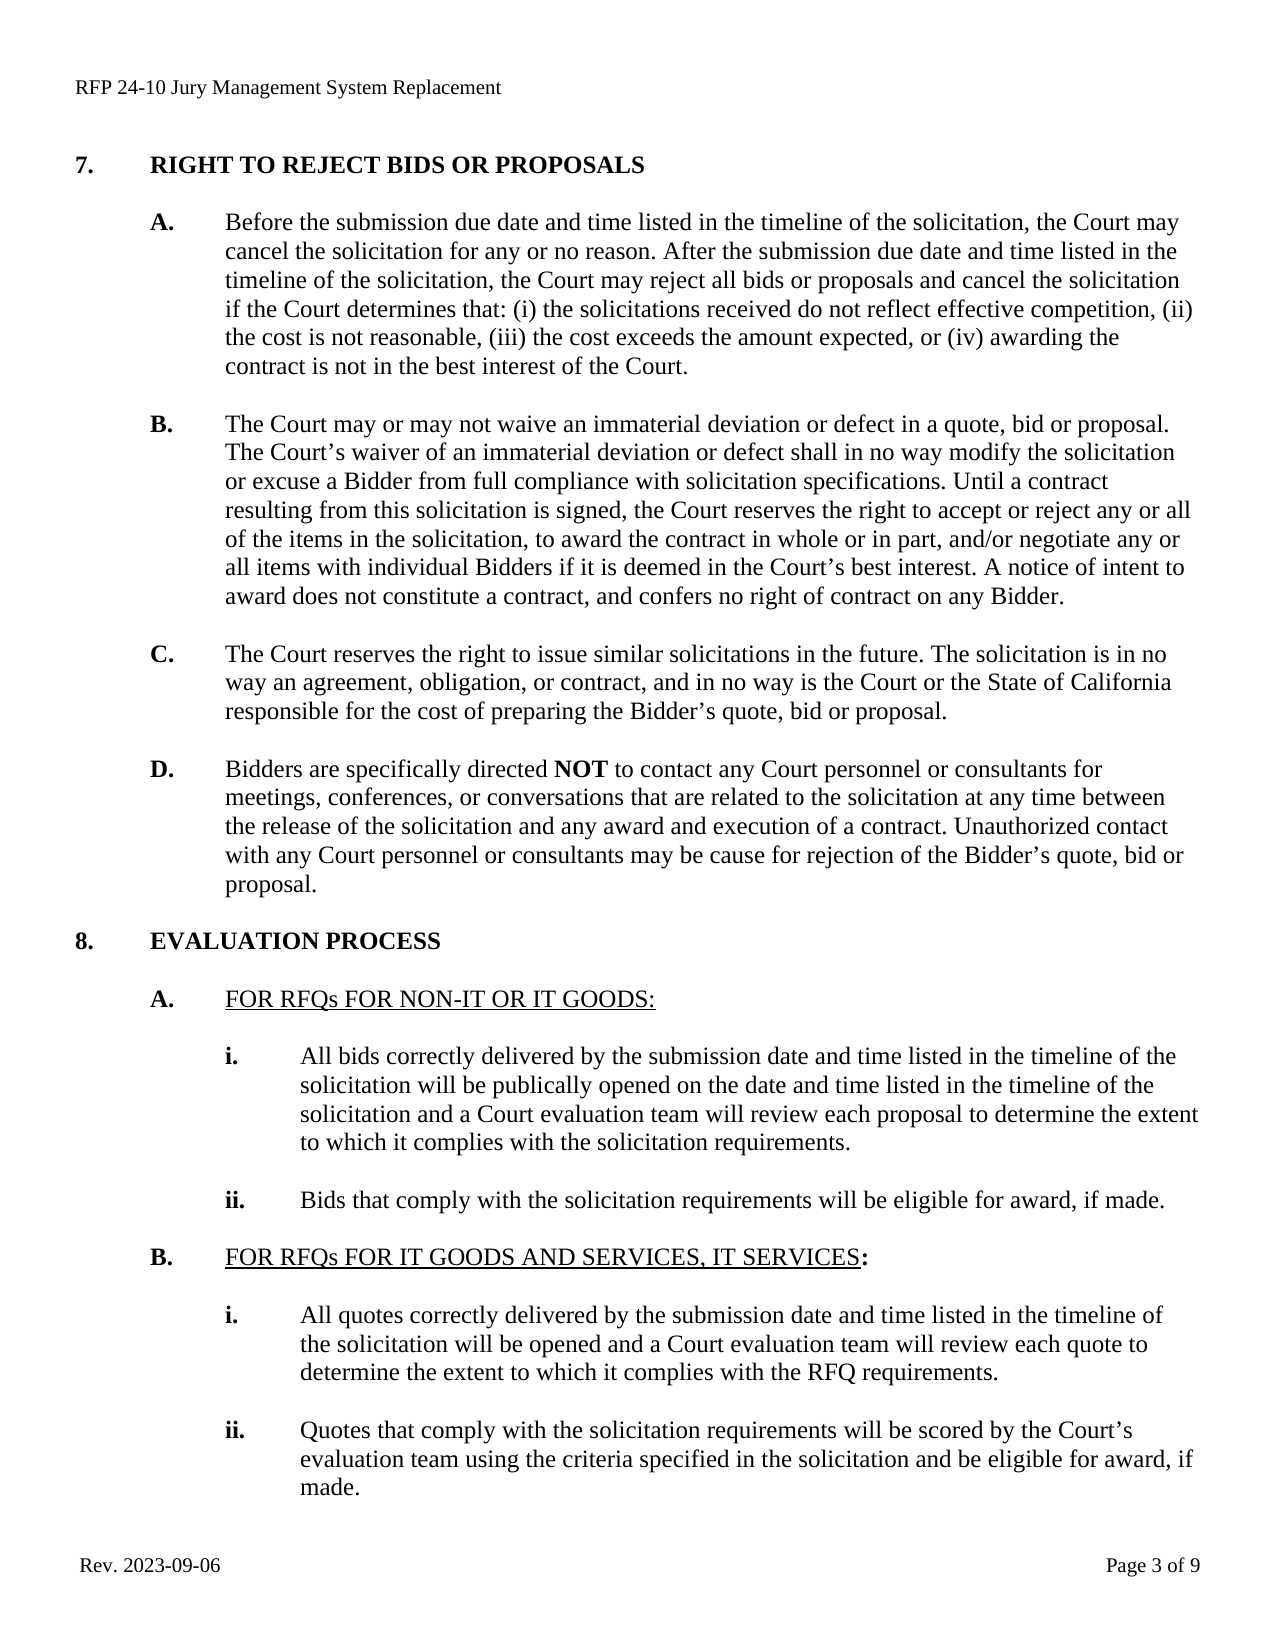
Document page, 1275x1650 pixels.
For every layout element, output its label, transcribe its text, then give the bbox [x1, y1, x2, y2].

list Bids that comply with the solicitation requirements will be eligible for award, if made. [225, 1185, 1200, 1214]
text RIGHT TO REJECT BIDS OR PROPOSALS [75, 150, 1200, 179]
list Before the submission due date and time listed in the timeline of the solicitation, the Court may cancel the solicitation for any or no reason. After the submission due date and time listed in the timeline of the solicitation, the Court may reject all bids or proposals and cancel the solicitation if the Court determines that: (i) the solicitations received do not reflect effective competition, (ii) the cost is not reasonable, (iii) the cost exceeds the amount expected, or (iv) awarding the contract is not in the best interest of the Court. [150, 207, 1200, 380]
list The Court reserves the right to issue similar solicitations in the future. The solicitation is in no way an agreement, obligation, or contract, and in no way is the Court or the State of California responsible for the cost of preparing the Bidder’s quote, bid or proposal. [150, 639, 1200, 725]
list FOR RFQs FOR NON-IT OR IT GOODS: [150, 984, 1200, 1012]
list The Court may or may not waive an immaterial deviation or defect in a quote, bid or proposal. The Court’s waiver of an immaterial deviation or defect shall in no way modify the solicitation or excuse a Bidder from full compliance with solicitation specifications. Until a contract resulting from this solicitation is signed, the Court reserves the right to accept or reject any or all of the items in the solicitation, to award the contract in whole or in part, and/or negotiate any or all items with individual Bidders if it is deemed in the Court’s best interest. A notice of intent to award does not constitute a contract, and confers no right of contract on any Bidder. [150, 409, 1200, 610]
list Quotes that comply with the solicitation requirements will be scored by the Court’s evaluation team using the criteria specified in the solicitation and be eligible for award, if made. [225, 1415, 1200, 1501]
list All quotes correctly delivered by the submission date and time listed in the timeline of the solicitation will be opened and a Court evaluation team will review each quote to determine the extent to which it complies with the RFQ requirements. [225, 1300, 1200, 1386]
list FOR RFQs FOR IT GOODS AND SERVICES, IT SERVICES: [150, 1242, 1200, 1271]
list Bidders are specifically directed NOT to contact any Court personnel or consultants for meetings, conferences, or conversations that are related to the solicitation at any time between the release of the solicitation and any award and execution of a contract. Unauthorized contact with any Court personnel or consultants may be cause for rejection of the Bidder’s quote, bid or proposal. [150, 754, 1200, 897]
text EVALUATION PROCESS [75, 926, 1200, 955]
